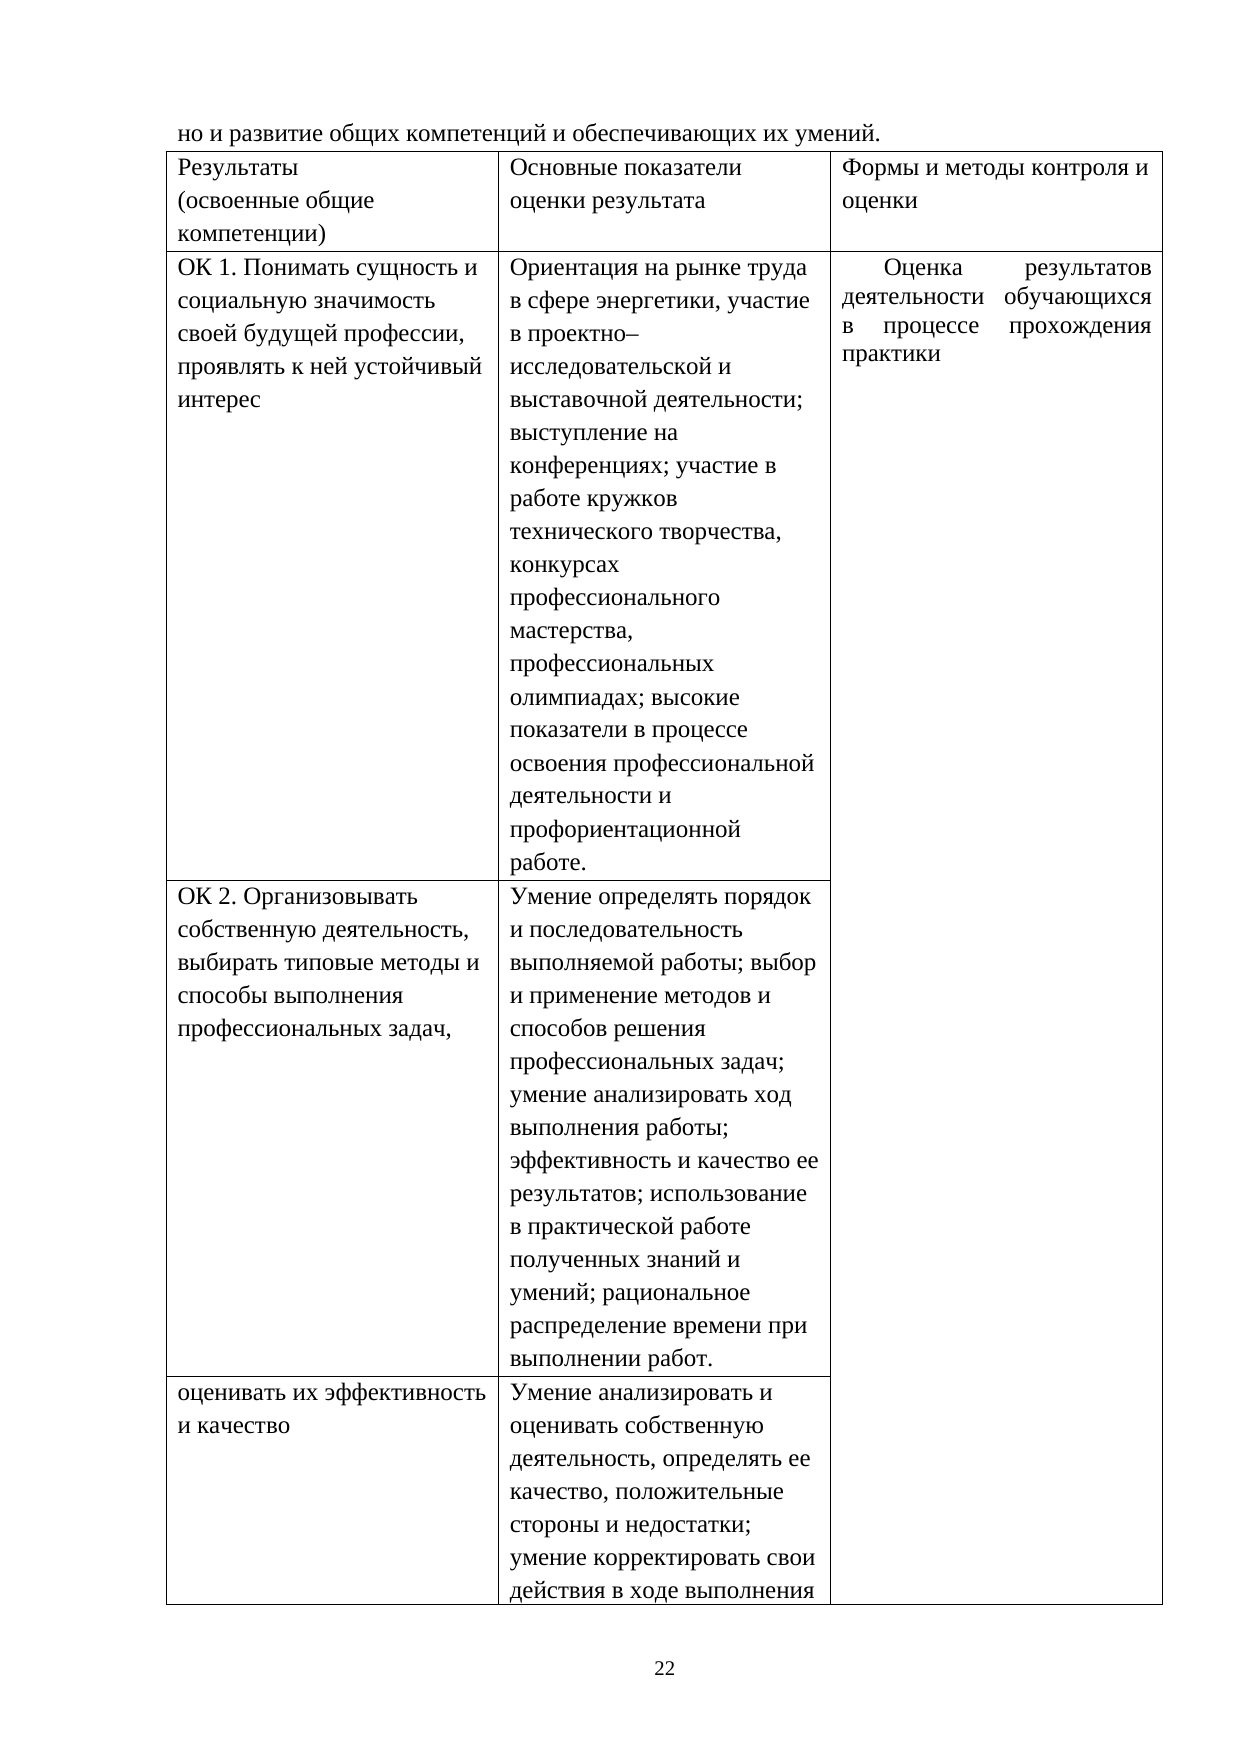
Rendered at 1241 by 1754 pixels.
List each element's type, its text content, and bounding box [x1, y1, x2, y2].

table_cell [499, 1377, 830, 1604]
table_cell ОК 2. Организовывать собственную деятельность, выбирать типовые методы и способы выполнения профессиональных задач, [167, 881, 498, 1376]
table_header Результаты (освоенные общие компетенции) [167, 152, 498, 251]
table_cell Умение определять порядок и последовательность выполняемой работы; выбор и применение методов и способов решения профессиональных задач; умение анализировать ход выполнения работы; эффективность и качество ее результатов; использование в практической работе полученных знаний и умений; рациональное распределение времени при выполнении работ. [499, 881, 830, 1376]
table_cell Оценка результатов деятельности обучающихся в процессе прохождения практики [831, 252, 1162, 1604]
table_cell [167, 1377, 498, 1604]
table_header Формы и методы контроля и оценки [831, 152, 1162, 251]
table_header Основные показатели оценки результата [499, 152, 830, 251]
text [177, 118, 1152, 147]
table_cell ОК 1. Понимать сущность и социальную значимость своей будущей профессии, проявлять к ней устойчивый интерес [167, 252, 498, 880]
table_cell Ориентация на рынке труда в сфере энергетики, участие в проектно–исследовательской и выставочной деятельности; выступление на конференциях; участие в работе кружков технического творчества, конкурсах профессионального мастерства, профессиональных олимпиадах; высокие показатели в процессе освоения профессиональной деятельности и профориентационной работе. [499, 252, 830, 880]
